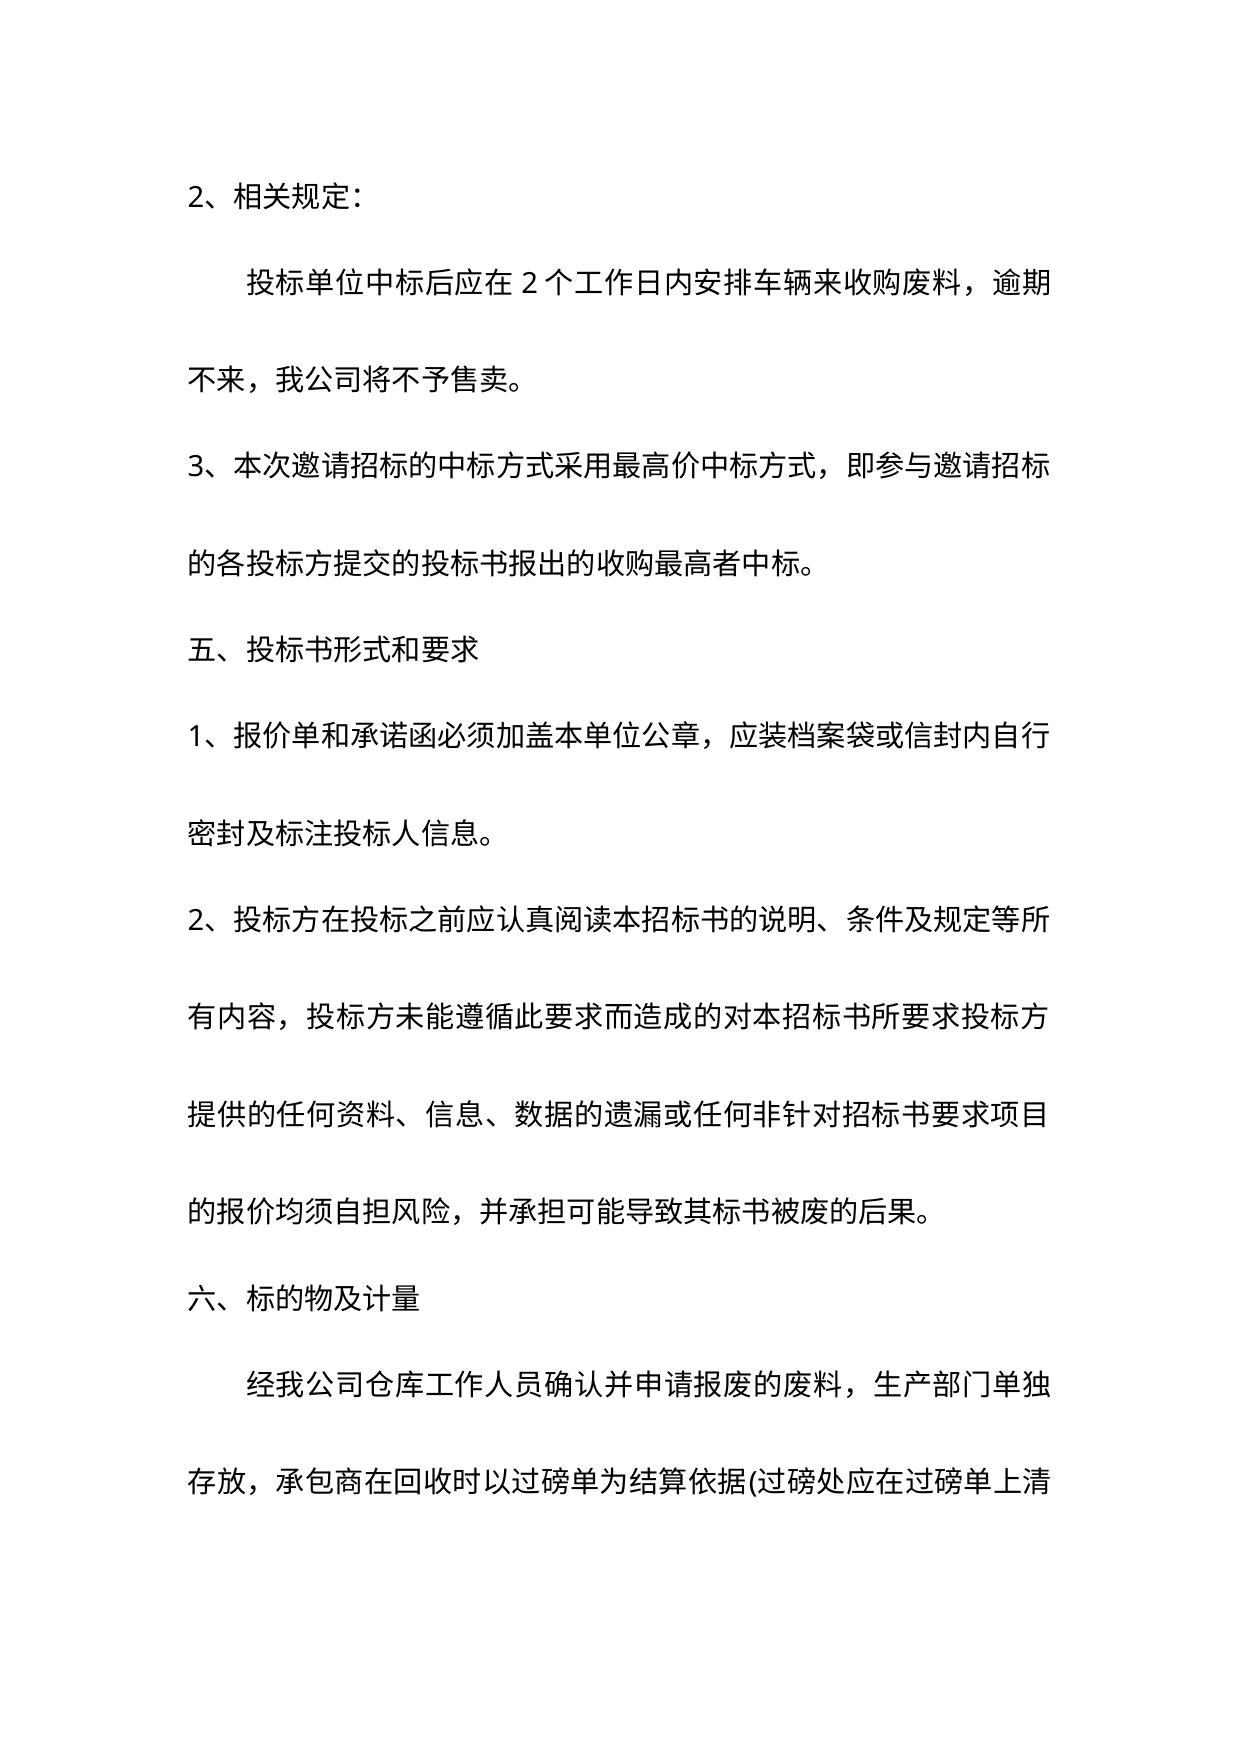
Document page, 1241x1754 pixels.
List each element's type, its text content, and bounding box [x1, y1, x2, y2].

text 投标单位中标后应在2个工作日内安排车辆来收购废料，逾期不来，我公司将不予售卖。 [187, 248, 1053, 411]
text 3、本次邀请招标的中标方式采用最高价中标方式，即参与邀请招标的各投标方提交的投标书报出的收购最高者中标。 [187, 432, 1053, 594]
text 1、报价单和承诺函必须加盖本单位公章，应装档案袋或信封内自行密封及标注投标人信息。 [187, 702, 1053, 864]
text 六、标的物及计量 [187, 1264, 1053, 1329]
text 五、投标书形式和要求 [187, 615, 1053, 680]
text 2、相关规定： [187, 162, 1053, 227]
text 2、投标方在投标之前应认真阅读本招标书的说明、条件及规定等所有内容，投标方未能遵循此要求而造成的对本招标书所要求投标方提供的任何资料、信息、数据的遗漏或任何非针对招标书要求项目的报价均须自担风险，并承担可能导致其标书被废的后果。 [187, 885, 1053, 1243]
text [187, 1350, 1053, 1512]
